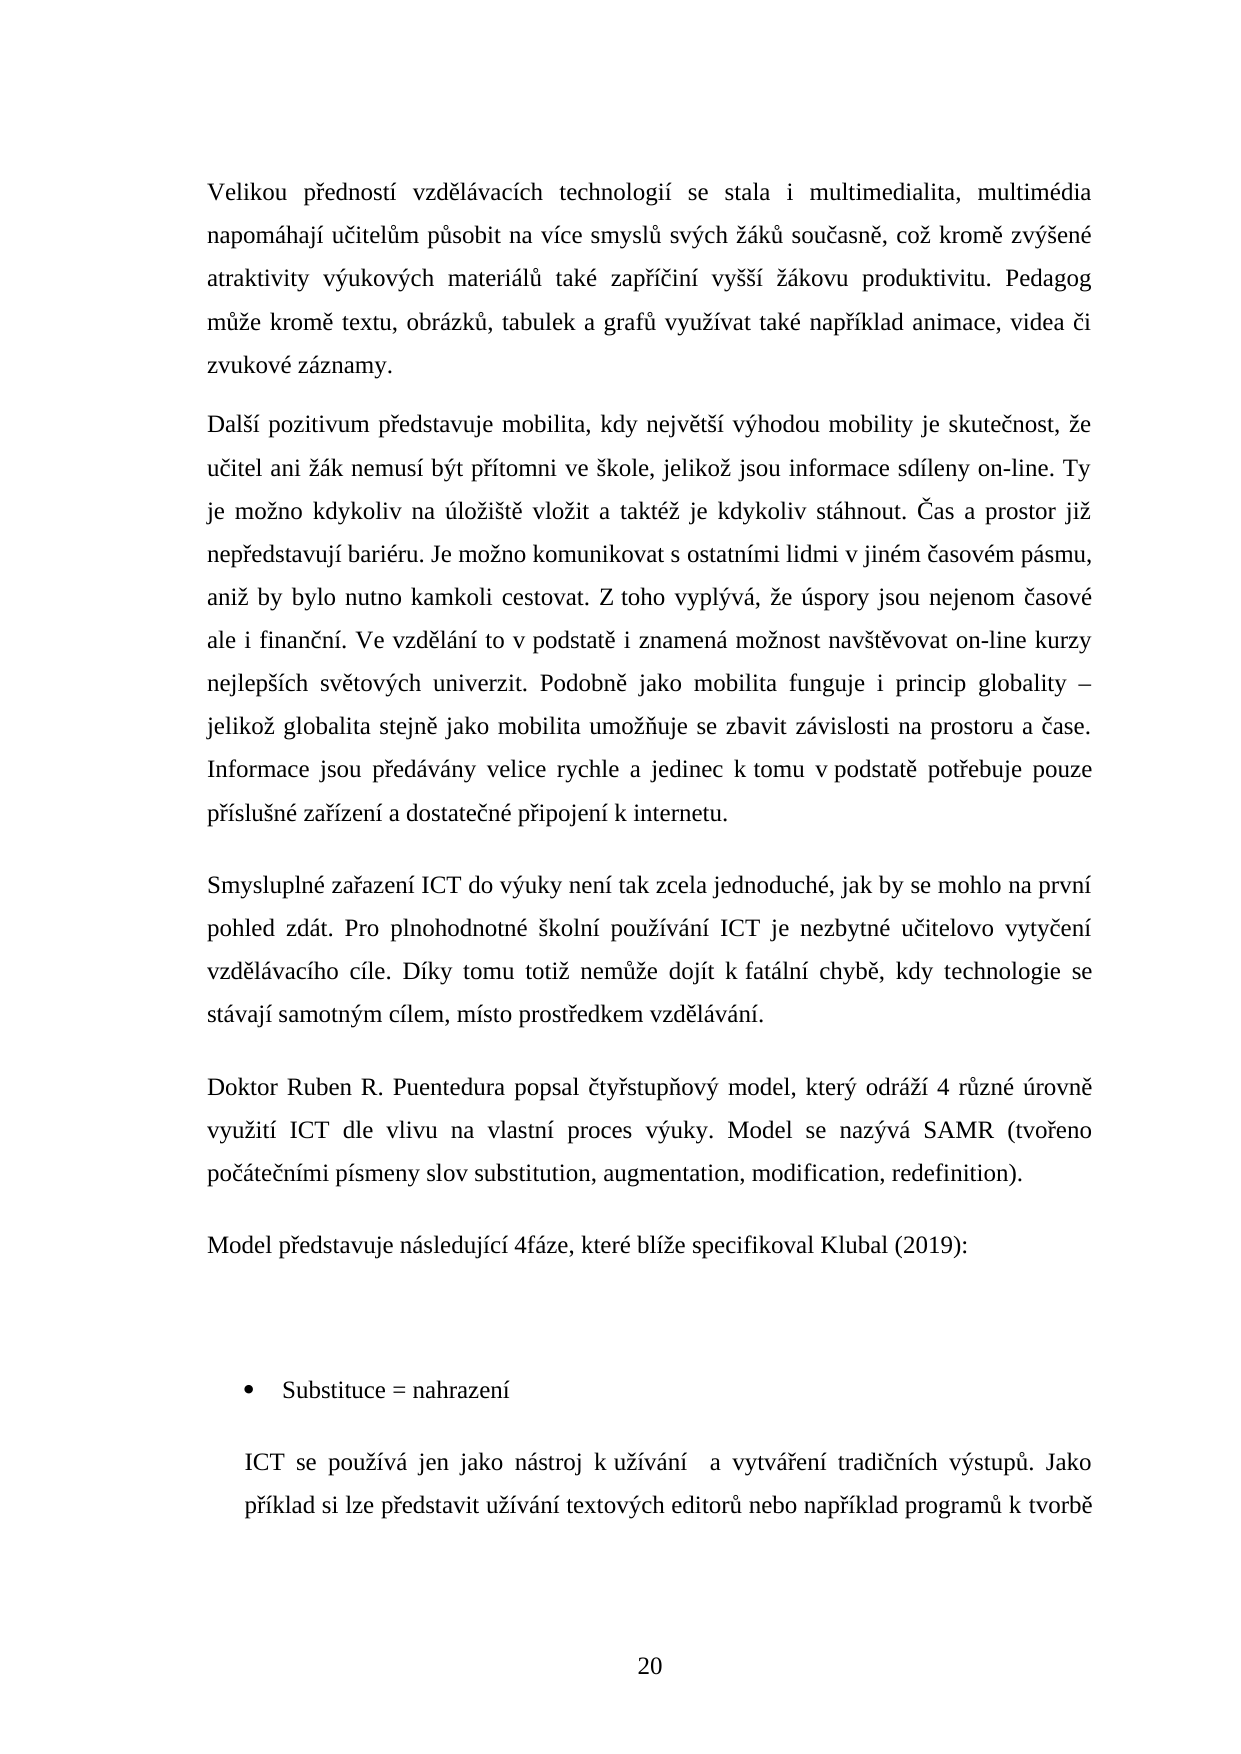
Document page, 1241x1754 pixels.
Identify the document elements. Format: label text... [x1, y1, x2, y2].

list Substituce = nahrazení [244, 1375, 1092, 1403]
text Další pozitivum představuje mobilita, kdy největší výhodou mobility je skutečnost, že učitel ani žák nemusí být přítomni ve škole, jelikož jsou informace sdíleny on-line. Ty je možno kdykoliv na úložiště vložit a taktéž je kdykoliv stáhnout. Čas a prostor již nepředstavují bariéru. Je možno komunikovat s ostatními lidmi v jiném časovém pásmu, aniž by bylo nutno kamkoli cestovat. Z toho vyplývá, že úspory jsou nejenom časové ale i finanční. Ve vzdělání to v podstatě i znamená možnost navštěvovat on-line kurzy nejlepších světových univerzit. Podobně jako mobilita funguje i princip globality – jelikož globalita stejně jako mobilita umožňuje se zbavit závislosti na prostoru a čase. Informace jsou předávány velice rychle a jedinec k tomu v podstatě potřebuje pouze příslušné zařízení a dostatečné připojení k internetu. [207, 409, 1092, 826]
text Doktor Ruben R. Puentedura popsal čtyřstupňový model, který odráží 4 různé úrovně využití ICT dle vlivu na vlastní proces výuky. Model se nazývá SAMR (tvořeno počátečními písmeny slov substitution, augmentation, modification, redefinition). [207, 1072, 1092, 1187]
text Velikou předností vzdělávacích technologií se stala i multimedialita, multimédia napomáhají učitelům působit na více smyslů svých žáků současně, což kromě zvýšené atraktivity výukových materiálů také zapříčiní vyšší žákovu produktivitu. Pedagog může kromě textu, obrázků, tabulek a grafů využívat také například animace, videa či zvukové záznamy. [207, 177, 1092, 378]
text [244, 1447, 1092, 1519]
text Model představuje následující 4fáze, které blíže specifikoval Klubal (2019): [207, 1230, 1092, 1259]
text Smysluplné zařazení ICT do výuky není tak zcela jednoduché, jak by se mohlo na první pohled zdát. Pro plnohodnotné školní používání ICT je nezbytné učitelovo vytyčení vzdělávacího cíle. Díky tomu totiž nemůže dojít k fatální chybě, kdy technologie se stávají samotným cílem, místo prostředkem vzdělávání. [207, 870, 1092, 1028]
